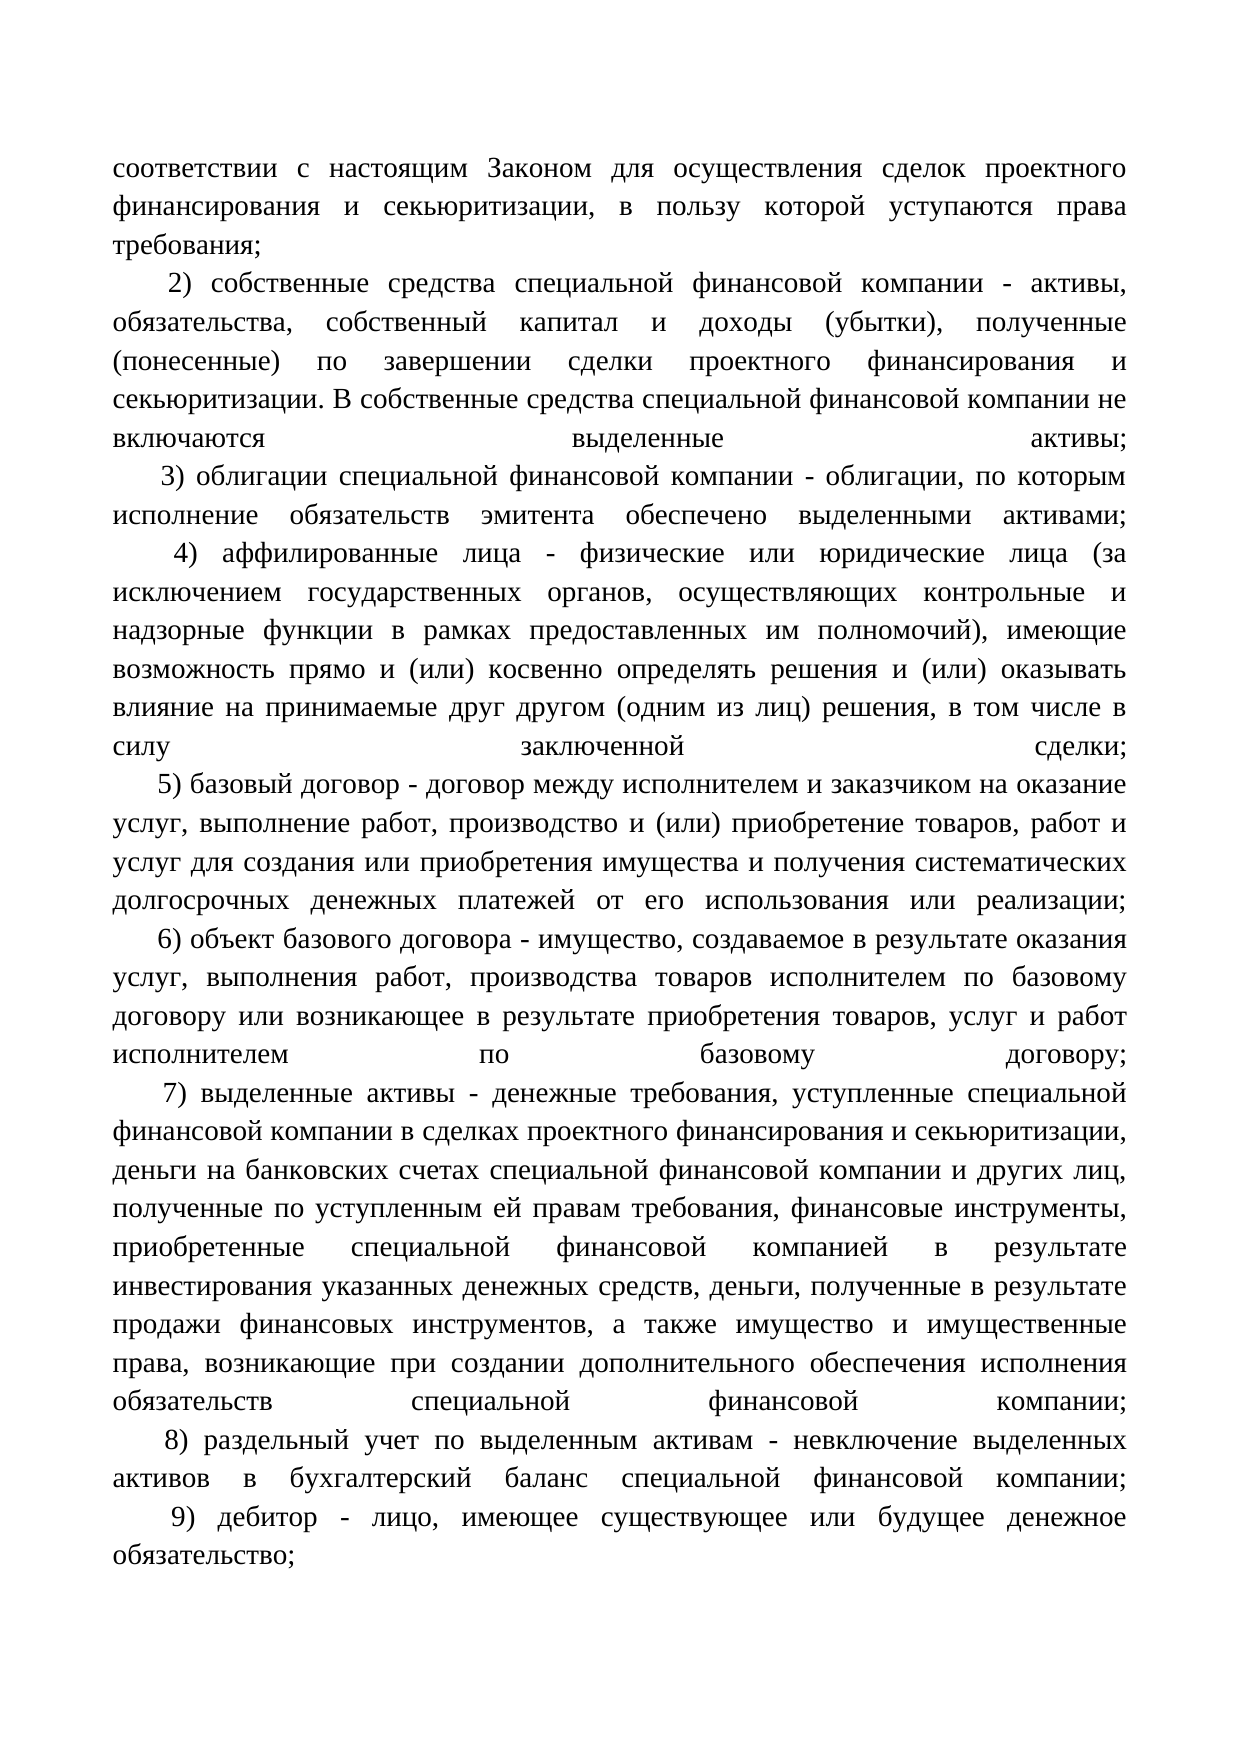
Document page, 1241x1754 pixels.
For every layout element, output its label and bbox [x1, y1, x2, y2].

text [112, 150, 1128, 1571]
